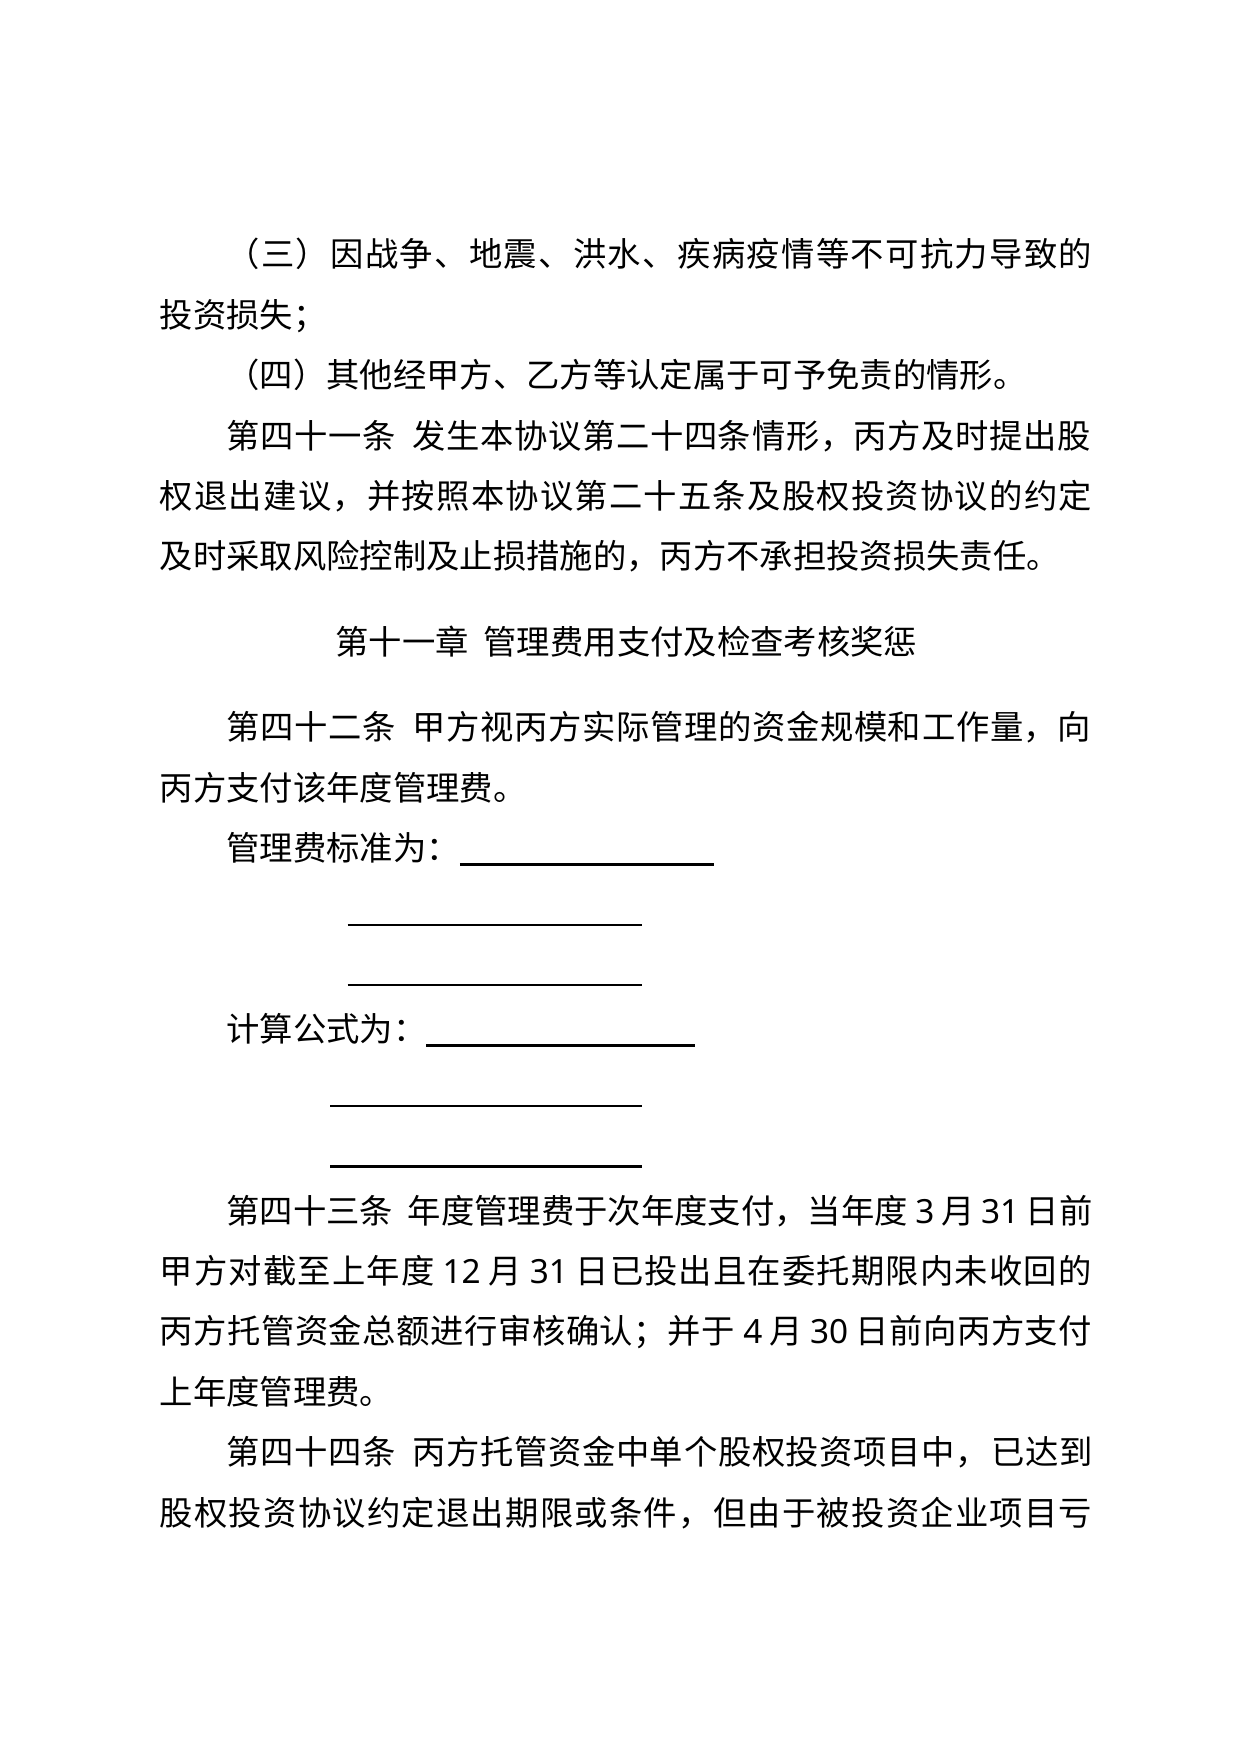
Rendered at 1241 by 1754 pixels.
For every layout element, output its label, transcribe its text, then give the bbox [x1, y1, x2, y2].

text （四）其他经甲方、乙方等认定属于可予免责的情形。 [159, 339, 1092, 400]
text 管理费标准为： [159, 812, 1092, 873]
text （三）因战争、地震、洪水、疾病疫情等不可抗力导致的投资损失； [159, 218, 1092, 339]
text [159, 1416, 1092, 1537]
text 计算公式为： [159, 993, 1092, 1054]
text 第十一章 管理费用支付及检查考核奖惩 [159, 606, 1092, 666]
text 第四十二条 甲方视丙方实际管理的资金规模和工作量，向丙方支付该年度管理费。 [159, 691, 1092, 812]
text 第四十三条 年度管理费于次年度支付，当年度3月31日前甲方对截至上年度12月31日已投出且在委托期限内未收回的丙方托管资金总额进行审核确认；并于4月30日前向丙方支付上年度管理费。 [159, 1175, 1092, 1416]
text 第四十一条 发生本协议第二十四条情形，丙方及时提出股权退出建议，并按照本协议第二十五条及股权投资协议的约定及时采取风险控制及止损措施的，丙方不承担投资损失责任。 [159, 400, 1092, 581]
